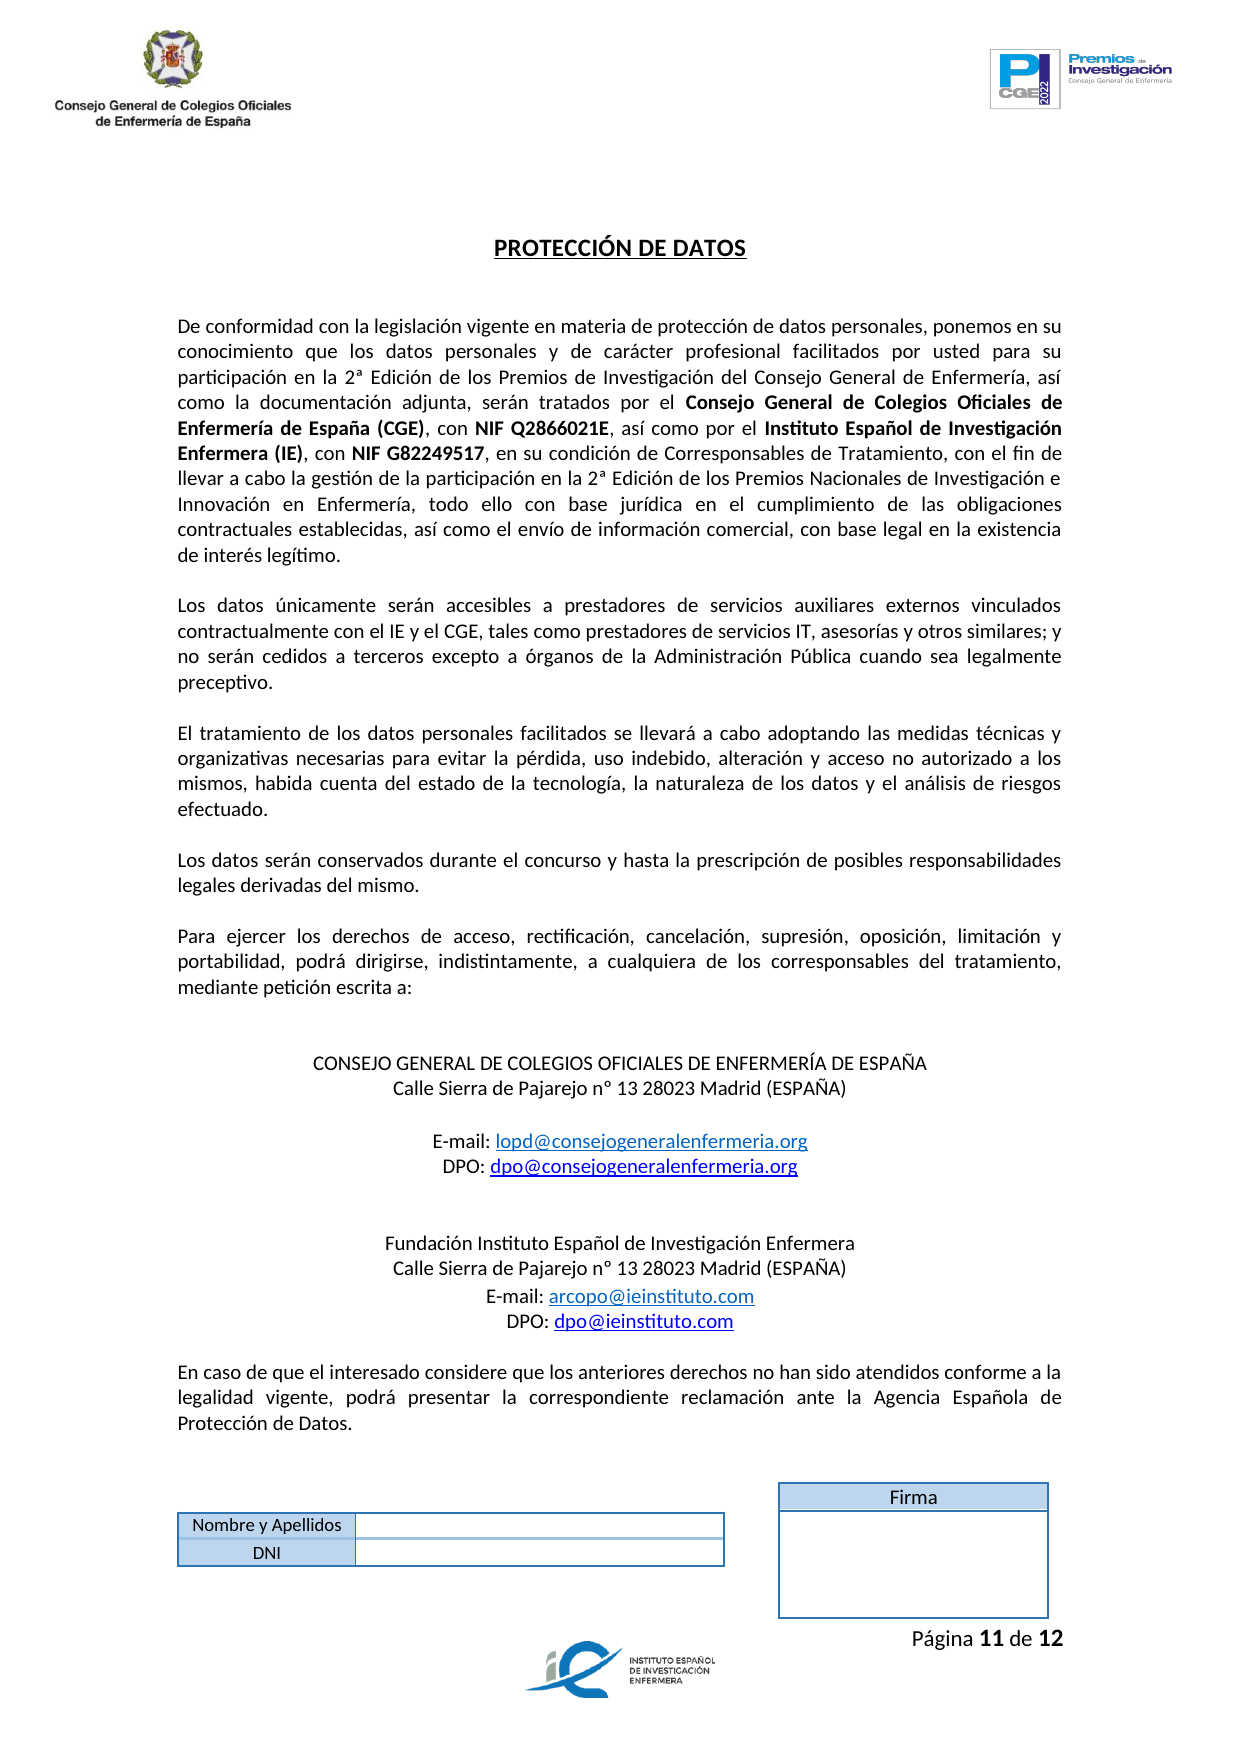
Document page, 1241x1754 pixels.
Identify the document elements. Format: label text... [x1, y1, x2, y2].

text Calle Sierra de Pajarejo nº 13 28023 Madrid (ESPAÑA) [177, 1076, 1063, 1101]
text Fundación Instituto Español de Investigación Enfermera [177, 1230, 1063, 1255]
table_header Nombre y Apellidos [179, 1514, 355, 1537]
table_cell [780, 1512, 1047, 1617]
table_header Firma [780, 1484, 1047, 1509]
text DPO: dpo@ieinstituto.com [177, 1308, 1063, 1334]
table_cell DNI [179, 1540, 355, 1565]
text De conformidad con la legislación vigente en materia de protección de datos personales, ponemos en su conocimiento que los datos personales y de carácter profesional facilitados por usted para su participación en la 2ª Edición de los Premios de Investigación del Consejo General de Enfermería, así como la documentación adjunta, serán tratados por el Consejo General de Colegios Oficiales de Enfermería de España (CGE), con NIF Q2866021E, así como por el Instituto Español de Investigación Enfermera (IE), con NIF G82249517, en su condición de Corresponsables de Tratamiento, con el fin de llevar a cabo la gestión de la participación en la 2ª Edición de los Premios Nacionales de Investigación e Innovación en Enfermería, todo ello con base jurídica en el cumplimiento de las obligaciones contractuales establecidas, así como el envío de información comercial, con base legal en la existencia de interés legítimo. [177, 313, 1063, 567]
text Calle Sierra de Pajarejo nº 13 28023 Madrid (ESPAÑA) [177, 1255, 1063, 1281]
text El tratamiento de los datos personales facilitados se llevará a cabo adoptando las medidas técnicas y organizativas necesarias para evitar la pérdida, uso indebido, alteración y acceso no autorizado a los mismos, habida cuenta del estado de la tecnología, la naturaleza de los datos y el análisis de riesgos efectuado. [177, 720, 1063, 821]
text E-mail: arcopo@ieinstituto.com [177, 1283, 1063, 1308]
text Para ejercer los derechos de acceso, rectificación, cancelación, supresión, oposición, limitación y portabilidad, podrá dirigirse, indistintamente, a cualquiera de los corresponsables del tratamiento, mediante petición escrita a: [177, 923, 1063, 999]
text CONSEJO GENERAL DE COLEGIOS OFICIALES DE ENFERMERÍA DE ESPAÑA [177, 1050, 1063, 1076]
text PROTECCIÓN DE DATOS [177, 232, 1063, 262]
table_cell [356, 1540, 723, 1565]
text Los datos únicamente serán accesibles a prestadores de servicios auxiliares externos vinculados contractualmente con el IE y el CGE, tales como prestadores de servicios IT, asesorías y otros similares; y no serán cedidos a terceros excepto a órganos de la Administración Pública cuando sea legalmente preceptivo. [177, 593, 1063, 694]
text DPO: dpo@consejogeneralenfermeria.org [177, 1154, 1063, 1179]
picture [32, 16, 314, 138]
text Los datos serán conservados durante el concurso y hasta la prescripción de posibles responsabilidades legales derivadas del mismo. [177, 847, 1063, 898]
text E-mail: lopd@consejogeneralenfermeria.org [177, 1128, 1063, 1154]
picture [525, 1641, 715, 1698]
text En caso de que el interesado considere que los anteriores derechos no han sido atendidos conforme a la legalidad vigente, podrá presentar la correspondiente reclamación ante la Agencia Española de Protección de Datos. [177, 1359, 1063, 1435]
table_header [356, 1514, 723, 1537]
picture [963, 28, 1196, 131]
